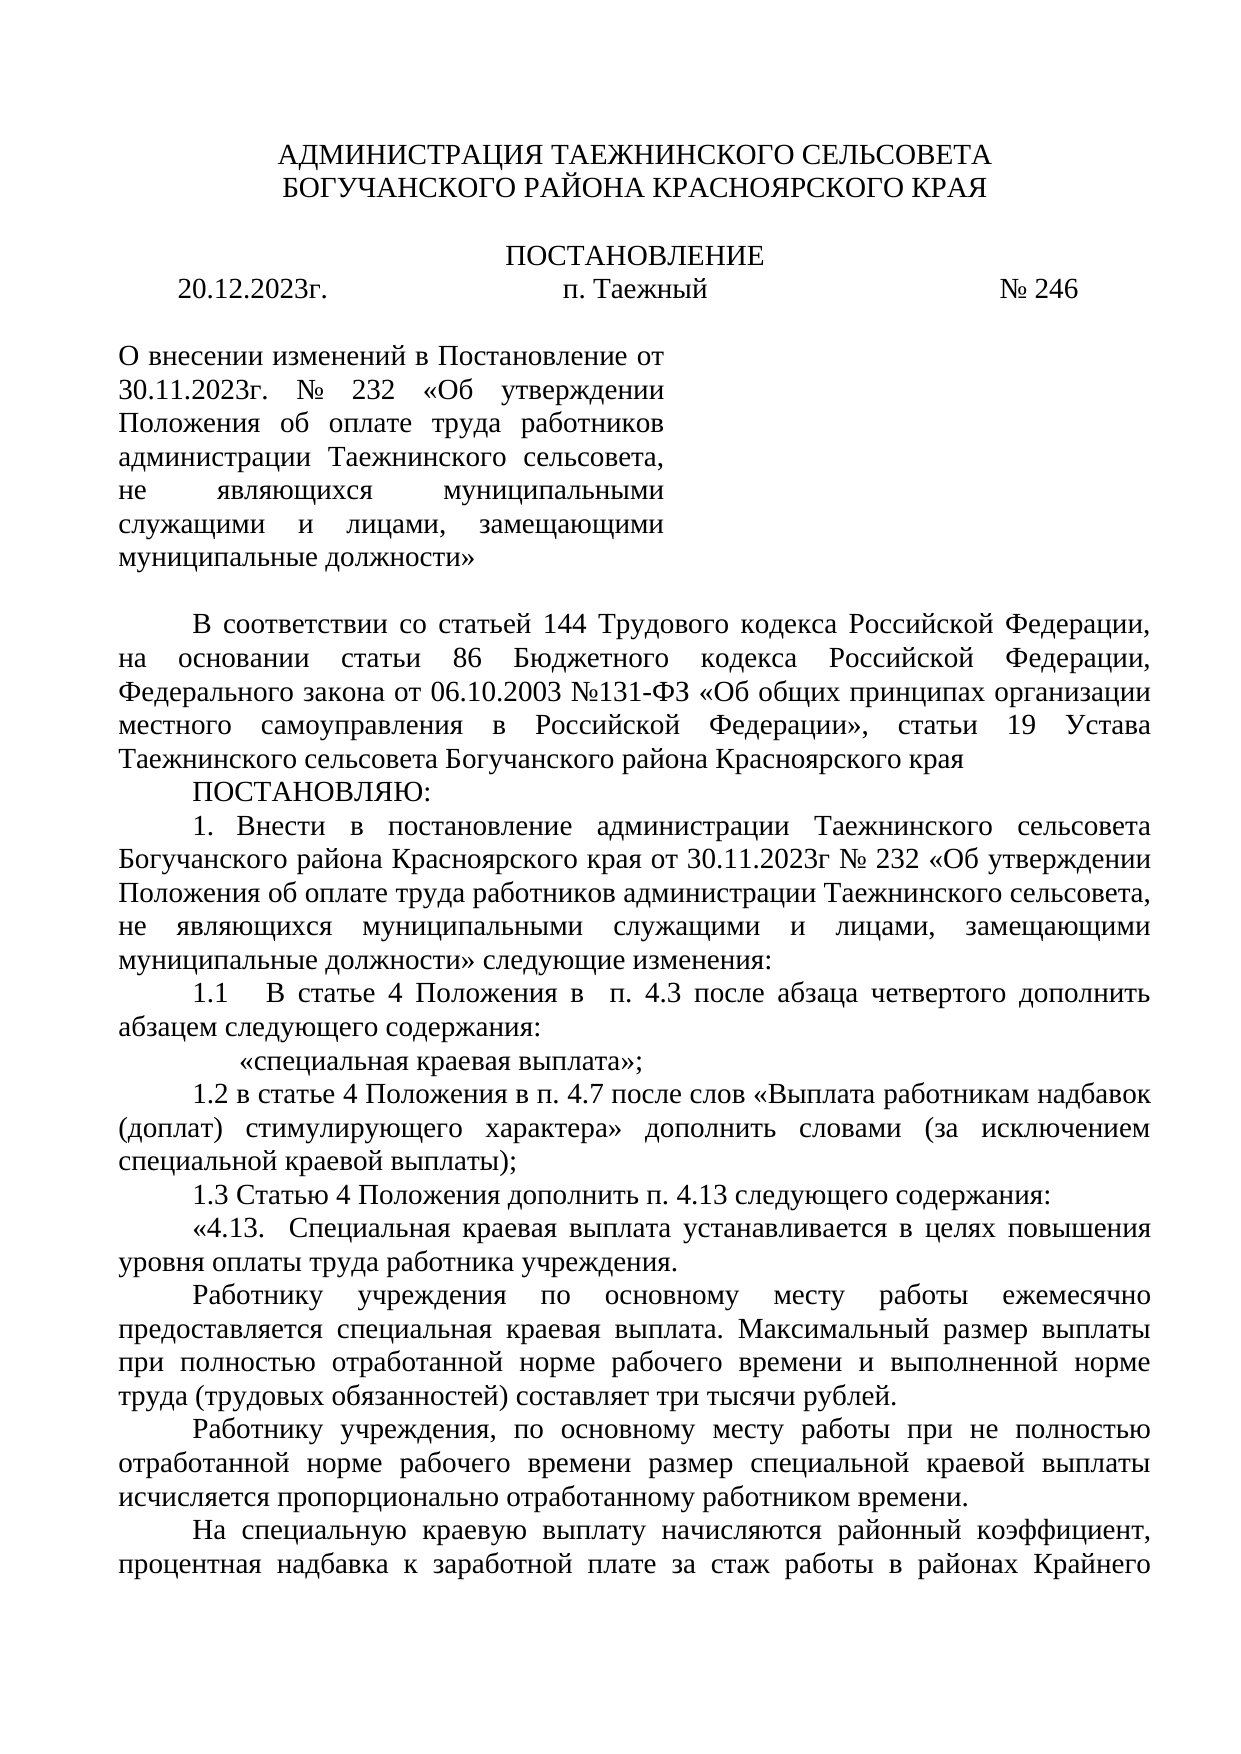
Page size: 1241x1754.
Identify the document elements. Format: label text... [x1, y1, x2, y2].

text ПОСТАНОВЛЕНИЕ [118, 238, 1152, 271]
text 1.3 Статью 4 Положения дополнить п. 4.13 следующего содержания: [118, 1177, 1152, 1210]
list 1.2 в статье 4 Положения в п. 4.7 после слов «Выплата работникам надбавок (доплат) стимулирующего характера» дополнить словами (за исключением специальной краевой выплаты); [118, 1076, 1152, 1177]
list «специальная краевая выплата»; [239, 1043, 1152, 1076]
text Работнику учреждения, по основному месту работы при не полностью отработанной норме рабочего времени размер специальной краевой выплаты исчисляется пропорционально отработанному работником времени. [118, 1412, 1152, 1512]
list Внести в постановление администрации Таежнинского сельсовета Богучанского района Красноярского края от 30.11.2023г № 232 «Об утверждении Положения об оплате труда работников администрации Таежнинского сельсовета, не являющихся муниципальными служащими и лицами, замещающими муниципальные должности» следующие изменения: [118, 808, 1152, 976]
table_header 20.12.2023г. [107, 271, 459, 305]
table_header № 246 [811, 271, 1163, 305]
text АДМИНИСТРАЦИЯ ТАЕЖНИНСКОГО СЕЛЬСОВЕТА [118, 137, 1152, 171]
text ПОСТАНОВЛЯЮ: [118, 774, 1152, 808]
text О внесении изменений в Постановление от 30.11.2023г. № 232 «Об утверждении Положения об оплате труда работников администрации Таежнинского сельсовета, не являющихся муниципальными служащими и лицами, замещающими муниципальные должности» [118, 338, 664, 573]
text «4.13. Специальная краевая выплата устанавливается в целях повышения уровня оплаты труда работника учреждения. [118, 1210, 1152, 1277]
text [118, 1512, 1152, 1579]
list В статье 4 Положения в п. 4.3 после абзаца четвертого дополнить абзацем следующего содержания: [118, 976, 1152, 1043]
text В соответствии со статьей 144 Трудового кодекса Российской Федерации, на основании статьи 86 Бюджетного кодекса Российской Федерации, Федерального закона от 06.10.2003 №131-ФЗ «Об общих принципах организации местного самоуправления в Российской Федерации», статьи 19 Устава Таежнинского сельсовета Богучанского района Красноярского края [118, 607, 1152, 774]
table_header п. Таежный [459, 271, 811, 305]
text Работнику учреждения по основному месту работы ежемесячно предоставляется специальная краевая выплата. Максимальный размер выплаты при полностью отработанной норме рабочего времени и выполненной норме труда (трудовых обязанностей) составляет три тысячи рублей. [118, 1277, 1152, 1412]
text БОГУЧАНСКОГО РАЙОНА КРАСНОЯРСКОГО КРАЯ [118, 171, 1152, 204]
